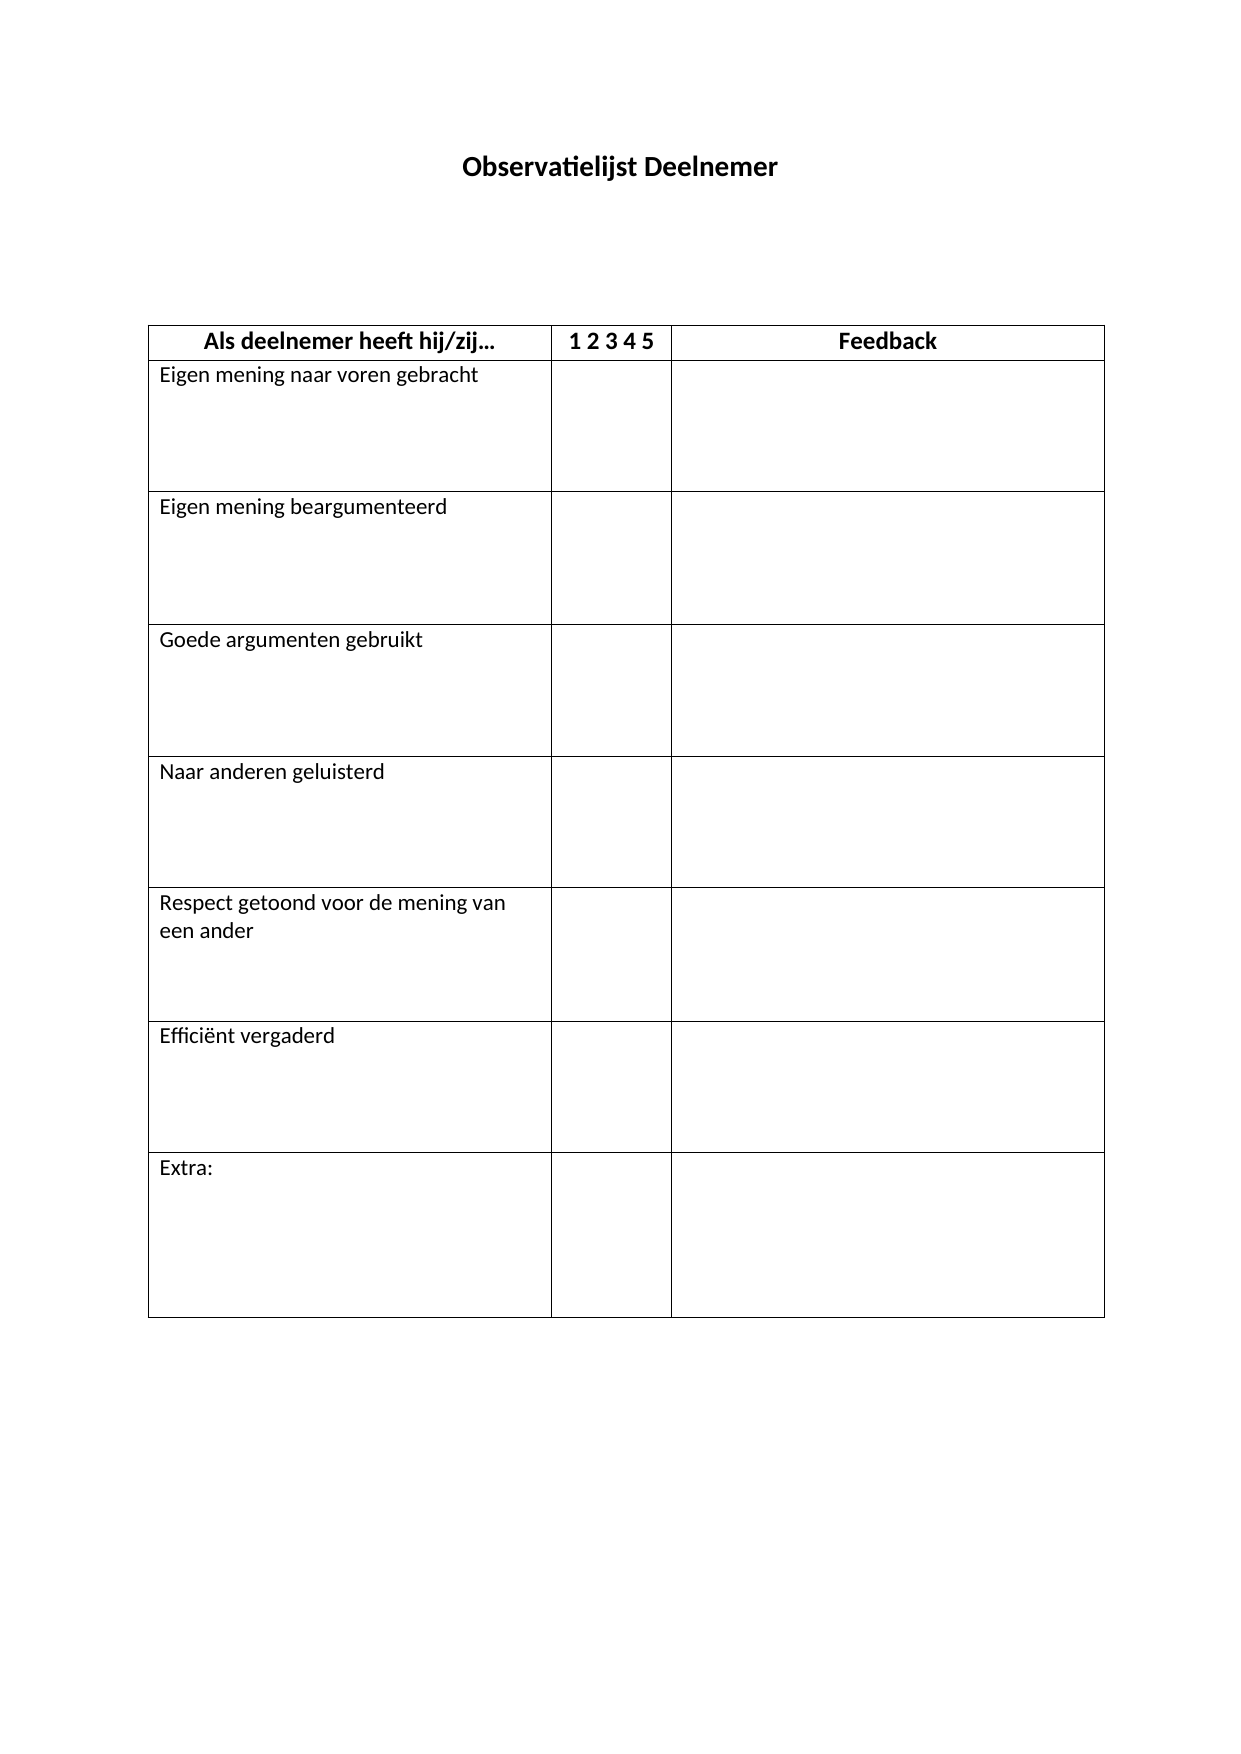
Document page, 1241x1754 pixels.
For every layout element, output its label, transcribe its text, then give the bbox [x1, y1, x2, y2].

table_cell [672, 1153, 1104, 1317]
table_cell [552, 492, 671, 624]
table_cell Efficiënt vergaderd [149, 1022, 551, 1152]
table_cell [552, 361, 671, 491]
table_header Als deelnemer heeft hij/zij… [149, 326, 551, 359]
table_header 1 2 3 4 5 [552, 326, 671, 359]
table_cell [552, 1153, 671, 1317]
table_cell [552, 888, 671, 1021]
table_header Feedback [672, 326, 1104, 359]
table_cell Naar anderen geluisterd [149, 757, 551, 887]
table_cell [672, 361, 1104, 491]
table_cell [552, 625, 671, 756]
table_cell Eigen mening naar voren gebracht [149, 361, 551, 491]
text Observatielijst Deelnemer [148, 148, 1093, 183]
table_cell [552, 757, 671, 887]
table_cell [672, 1022, 1104, 1152]
table_cell [672, 757, 1104, 887]
table_cell [672, 888, 1104, 1021]
table_cell [552, 1022, 671, 1152]
table_cell [672, 625, 1104, 756]
table_cell Goede argumenten gebruikt [149, 625, 551, 756]
table_cell Eigen mening beargumenteerd [149, 492, 551, 624]
table_cell Respect getoond voor de mening van een ander [149, 888, 551, 1021]
table_cell Extra: [149, 1153, 551, 1317]
table_cell [672, 492, 1104, 624]
